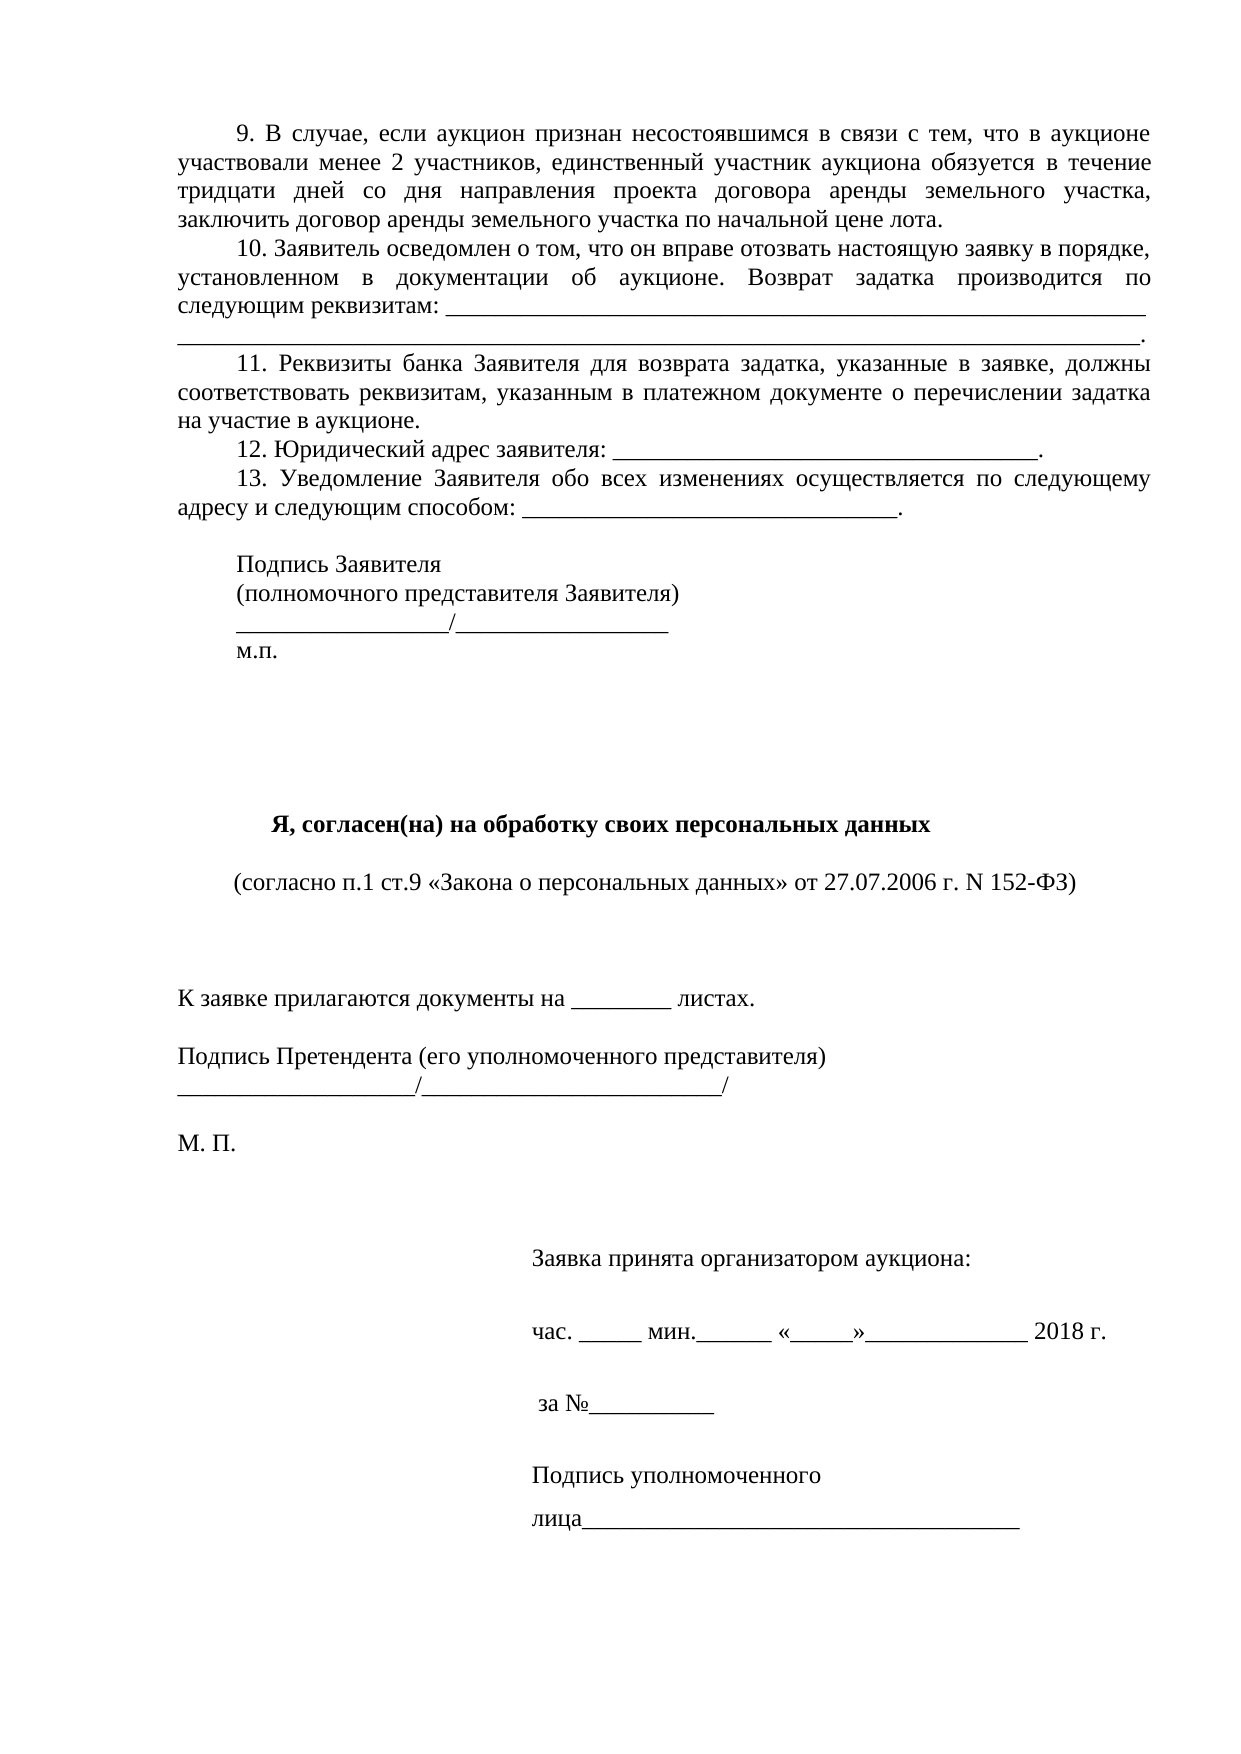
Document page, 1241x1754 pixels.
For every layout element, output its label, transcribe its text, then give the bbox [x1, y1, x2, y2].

text К заявке прилагаются документы на ________ листах. [177, 983, 1152, 1012]
text 9. В случае, если аукцион признан несостоявшимся в связи с тем, что в аукционе участвовали менее 2 участников, единственный участник аукциона обязуется в течение тридцати дней со дня направления проекта договора аренды земельного участка, заключить договор аренды земельного участка по начальной цене лота. [177, 118, 1152, 233]
text Заявка принята организатором аукциона: [532, 1243, 1152, 1272]
text час. _____ мин.______ «_____»_____________ 2018 г. [532, 1316, 1152, 1344]
text 10. Заявитель осведомлен о том, что он вправе отозвать настоящую заявку в порядке, установленном в документации об аукционе. Возврат задатка производится по следующим реквизитам: ________________________________________________________ [177, 233, 1152, 319]
text за №__________ [532, 1388, 1152, 1417]
text _____________________________________________________________________________. [177, 319, 1152, 348]
text М. П. [177, 1128, 1152, 1156]
text Подпись Заявителя [177, 549, 1152, 578]
text 11. Реквизиты банка Заявителя для возврата задатка, указанные в заявке, должны соответствовать реквизитам, указанным в платежном документе о перечислении задатка на участие в аукционе. [177, 348, 1152, 434]
text м.п. [177, 636, 1152, 664]
text (согласно п.1 ст.9 «Закона о персональных данных» от 27.07.2006 г. N 152-ФЗ) [177, 867, 1152, 896]
text _________________/_________________ [177, 607, 1152, 636]
text 12. Юридический адрес заявителя: __________________________________. [177, 434, 1152, 463]
text 13. Уведомление Заявителя обо всех изменениях осуществляется по следующему адресу и следующим способом: ______________________________. [177, 463, 1152, 521]
text Подпись уполномоченного лица___________________________________ [532, 1460, 1152, 1532]
text (полномочного представителя Заявителя) [177, 578, 1152, 607]
text Подпись Претендента (его уполномоченного представителя) ___________________/________________________/ [177, 1041, 1152, 1098]
text Я, согласен(на) на обработку своих персональных данных [271, 809, 1152, 838]
